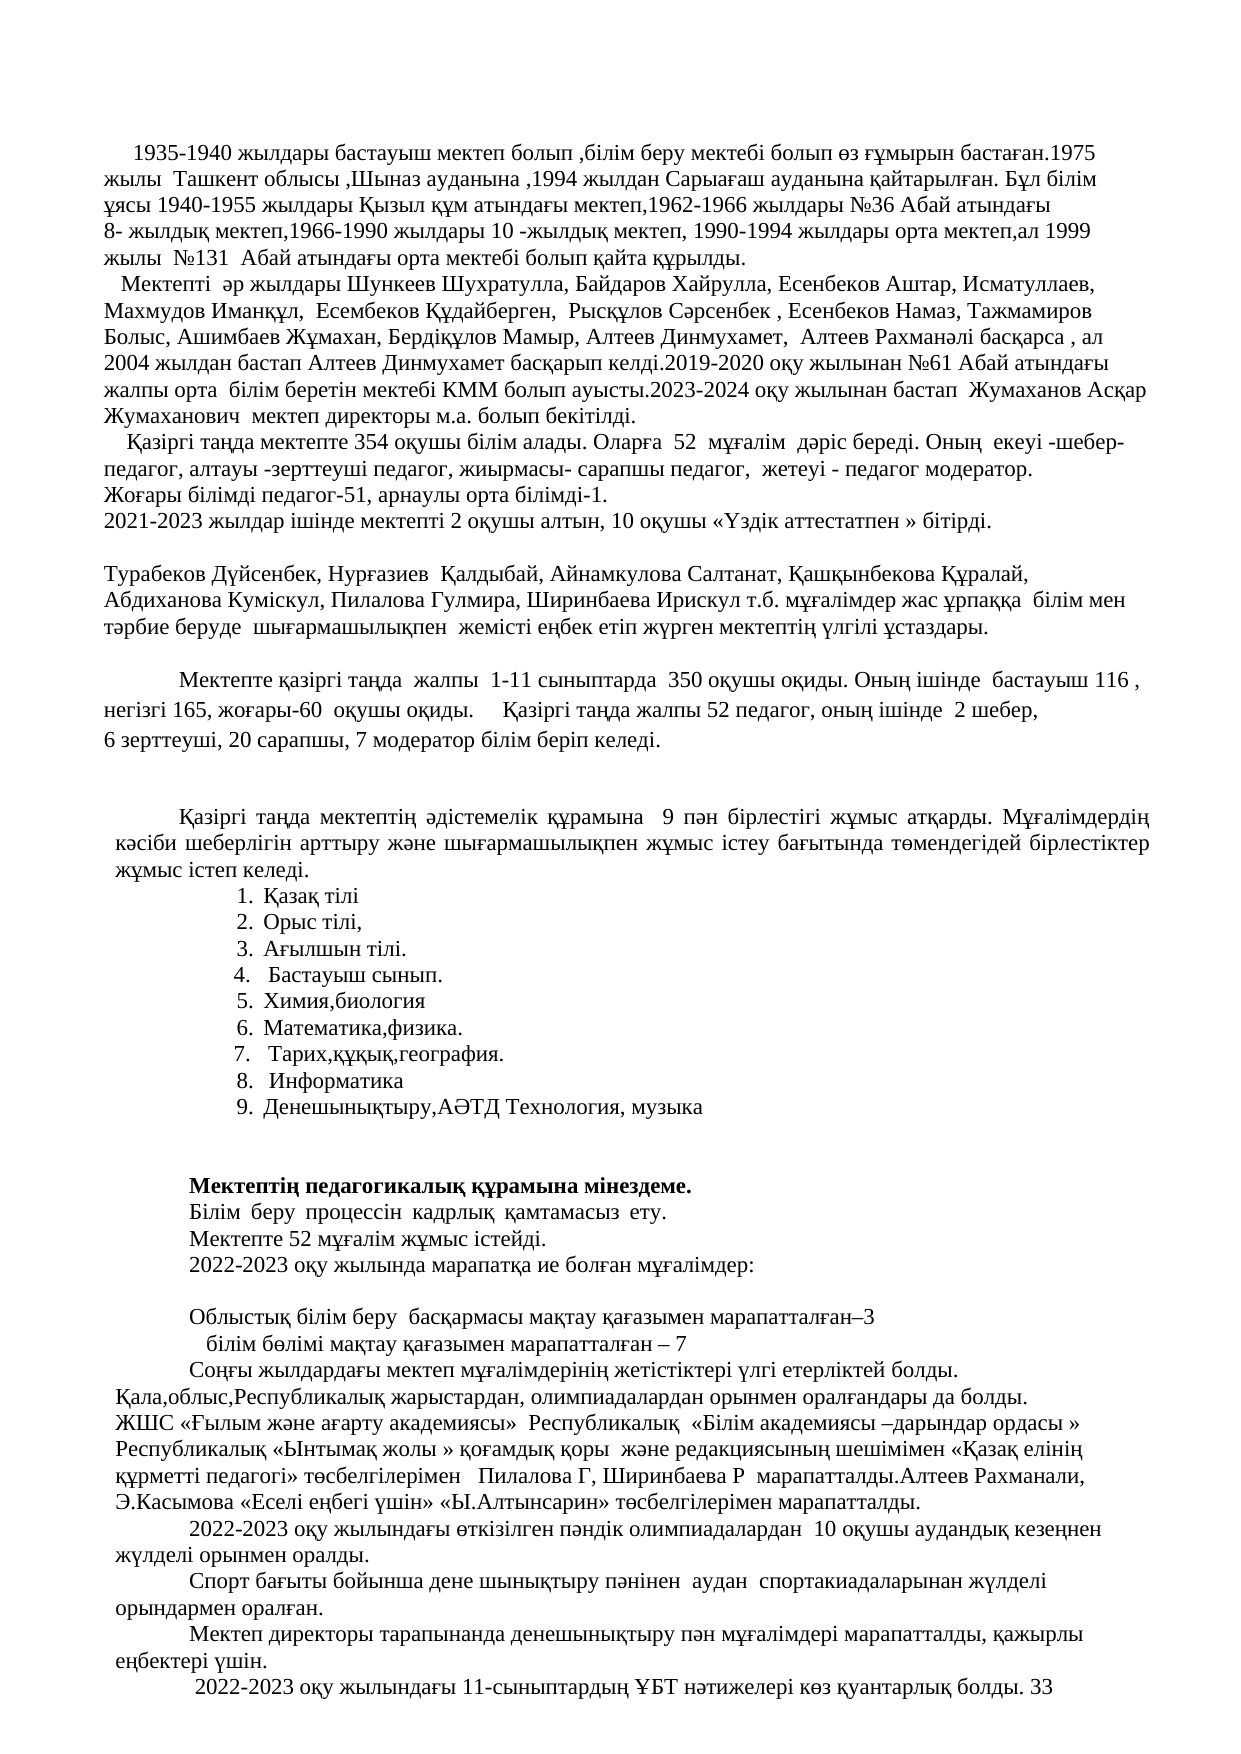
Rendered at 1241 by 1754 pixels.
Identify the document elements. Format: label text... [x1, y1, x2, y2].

text Қазіргі таңда мектептің әдістемелік құрамына 9 пән бірлестігі жұмыс атқарды. Мұғалімдердің кәсіби шеберлігін арттыру және шығармашылықпен жұмыс істеу бағытында төмендегідей бірлестіктер жұмыс істеп келеді. [115, 804, 1151, 882]
text 2021-2023 жылдар ішінде мектепті 2 оқушы алтын, 10 оқушы «Үздік аттестатпен » бітірді. [103, 507, 1151, 534]
list Тарих,құқық,география. [233, 1041, 1151, 1067]
text Қазіргі таңда мектепте 354 оқушы білім алады. Оларға 52 мұғалім дәріс береді. Оның екеуі -шебер-педагог, алтауы -зерттеуші педагог, жиырмасы- сарапшы педагог, жетеуі - педагог модератор. Жоғары білімді педагог-51, арнаулы орта білімді-1. [103, 428, 1151, 507]
text Мектептің педагогикалық құрамына мінездеме. [189, 1172, 1151, 1198]
list Қазақ тілі [236, 882, 1151, 909]
list Химия,биология [236, 988, 1151, 1014]
text 2022-2023 оқу жылында марапатқа ие болған мұғалімдер: [189, 1251, 876, 1277]
text 2022-2023 оқу жылындағы өткізілген пәндік олимпиадалардан 10 оқушы аудандық кезеңнен жүлделі орынмен оралды. [115, 1514, 1134, 1567]
list Математика,физика. [236, 1014, 1151, 1041]
text Білім беру процессін кадрлық қамтамасыз ету. Мектепте 52 мұғалім жұмыс істейді. [189, 1198, 668, 1251]
text Мектепте қазіргі таңда жалпы 1-11 сыныптарда 350 оқушы оқиды. Оның ішінде бастауыш 116 , негізгі 165, жоғары-60 оқушы оқиды. Қазіргі таңда жалпы 52 педагог, оның ішінде 2 шебер, 6 зерттеуші, 20 сарапшы, 7 модератор білім беріп келеді. [103, 666, 1151, 752]
list Денешынықтыру,АӘТД Технология, музыка [236, 1093, 1151, 1120]
text 1935-1940 жылдары бастауыш мектеп болып ,білім беру мектебі болып өз ғұмырын бастаған.1975 жылы Ташкент облысы ,Шыназ ауданына ,1994 жылдан Сарыағаш ауданына қайтарылған. Бұл білім ұясы 1940-1955 жылдары Қызыл құм атындағы мектеп,1962-1966 жылдары №36 Абай атындағы 8- жылдық мектеп,1966-1990 жылдары 10 -жылдық мектеп, 1990-1994 жылдары орта мектеп,ал 1999 жылы №131 Абай атындағы орта мектебі болып қайта құрылды. [103, 138, 1151, 270]
text Мектеп директоры тарапынанда денешынықтыру пән мұғалімдері марапатталды, қажырлы еңбектері үшін. [115, 1620, 1135, 1673]
list Информатика [236, 1067, 1151, 1093]
list Бастауыш сынып. [233, 962, 1151, 988]
text білім бөлімі мақтау қағазымен марапатталған – 7 [189, 1330, 1151, 1356]
text Соңғы жылдардағы мектеп мұғалімдерінің жетістіктері үлгі етерліктей болды. [189, 1357, 1151, 1383]
list Ағылшын тілі. [236, 935, 1151, 961]
text Облыстық білім беру басқармасы мақтау қағазымен марапатталған–3 [189, 1304, 1151, 1330]
text Мектепті әр жылдары Шункеев Шухратулла, Байдаров Хайрулла, Есенбеков Аштар, Исматуллаев, Махмудов Иманқұл, Есембеков Құдайберген, Рысқұлов Сәрсенбек , Есенбеков Намаз, Тажмамиров Болыс, Ашимбаев Жұмахан, Бердіқұлов Мамыр, Алтеев Динмухамет, Алтеев Рахманәлі басқарса , ал 2004 жылдан бастап Алтеев Динмухамет басқарып келді.2019-2020 оқу жылынан №61 Абай атындағы жалпы орта білім беретін мектебі КММ болып ауысты.2023-2024 оқу жылынан бастап Жумаханов Асқар Жумаханович мектеп директоры м.а. болып бекітілді. [103, 270, 1151, 428]
text ЖШС «Ғылым және ағарту академиясы» Республикалық «Білім академиясы –дарындар ордасы » Республикалық «Ынтымақ жолы » қоғамдық қоры және редакциясының шешімімен «Қазақ елінің құрметті педагогі» төсбелгілерімен Пилалова Г, Ширинбаева Р марапатталды.Алтеев Рахманали, Э.Касымова «Еселі еңбегі үшін» «Ы.Алтынсарин» төсбелгілерімен марапатталды. [115, 1409, 1151, 1514]
text Спорт бағыты бойынша дене шынықтыру пәнінен аудан спортакиадаларынан жүлделі орындармен оралған. [115, 1567, 1135, 1620]
list Орыс тілі, [236, 909, 1151, 935]
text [115, 1673, 1135, 1700]
text Қала,облыс,Республикалық жарыстардан, олимпиадалардан орынмен оралғандары да болды. [115, 1383, 1151, 1409]
text Турабеков Дүйсенбек, Нурғазиев Қалдыбай, Айнамкулова Салтанат, Қашқынбекова Құралай, Абдиханова Куміскул, Пилалова Гулмира, Ширинбаева Ирискул т.б. мұғалімдер жас ұрпаққа білім мен тәрбие беруде шығармашылықпен жемісті еңбек етіп жүрген мектептің үлгілі ұстаздары. [103, 560, 1151, 639]
